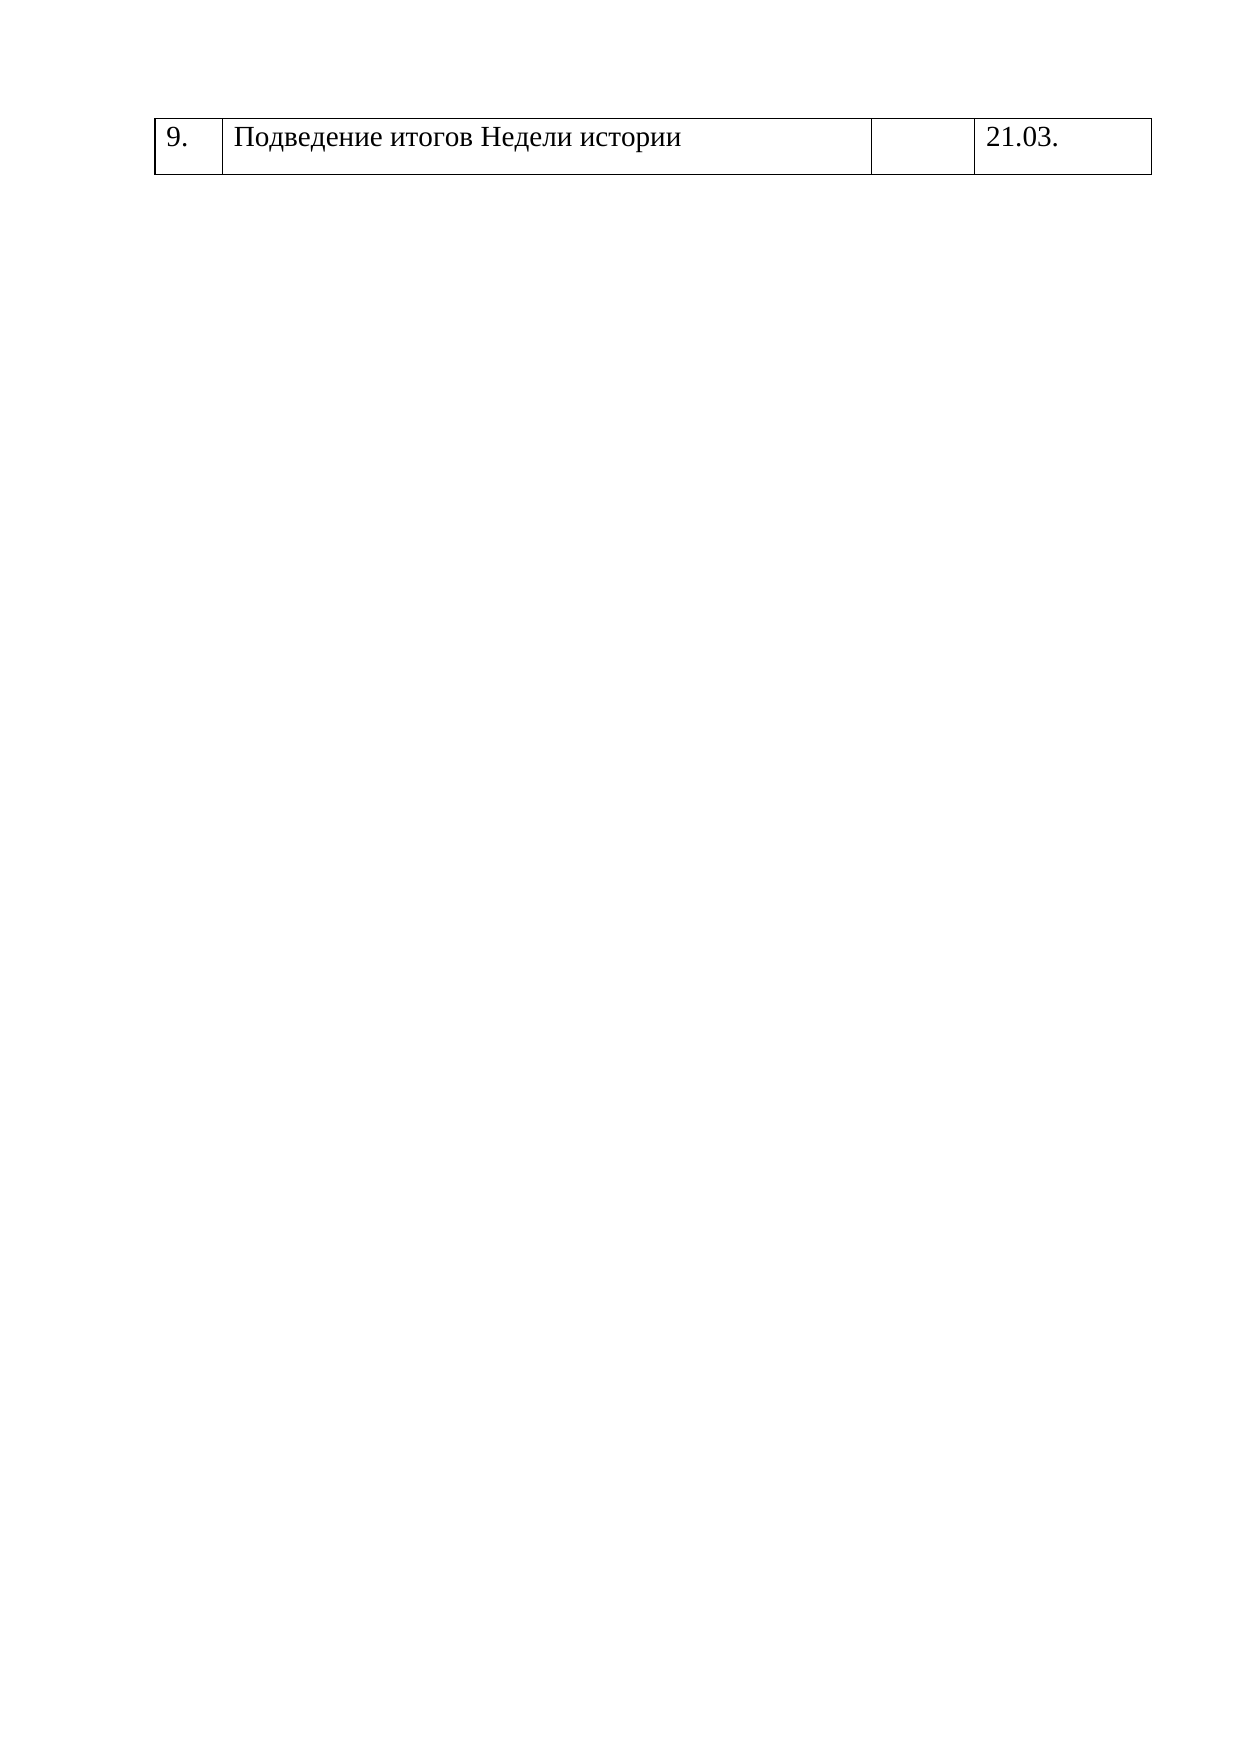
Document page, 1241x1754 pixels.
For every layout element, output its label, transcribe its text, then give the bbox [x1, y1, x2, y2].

table_cell Подведение итогов Недели истории [223, 119, 871, 173]
table_cell [872, 119, 974, 173]
table_cell 9. [156, 119, 222, 173]
table_cell 21.03. [975, 119, 1151, 173]
